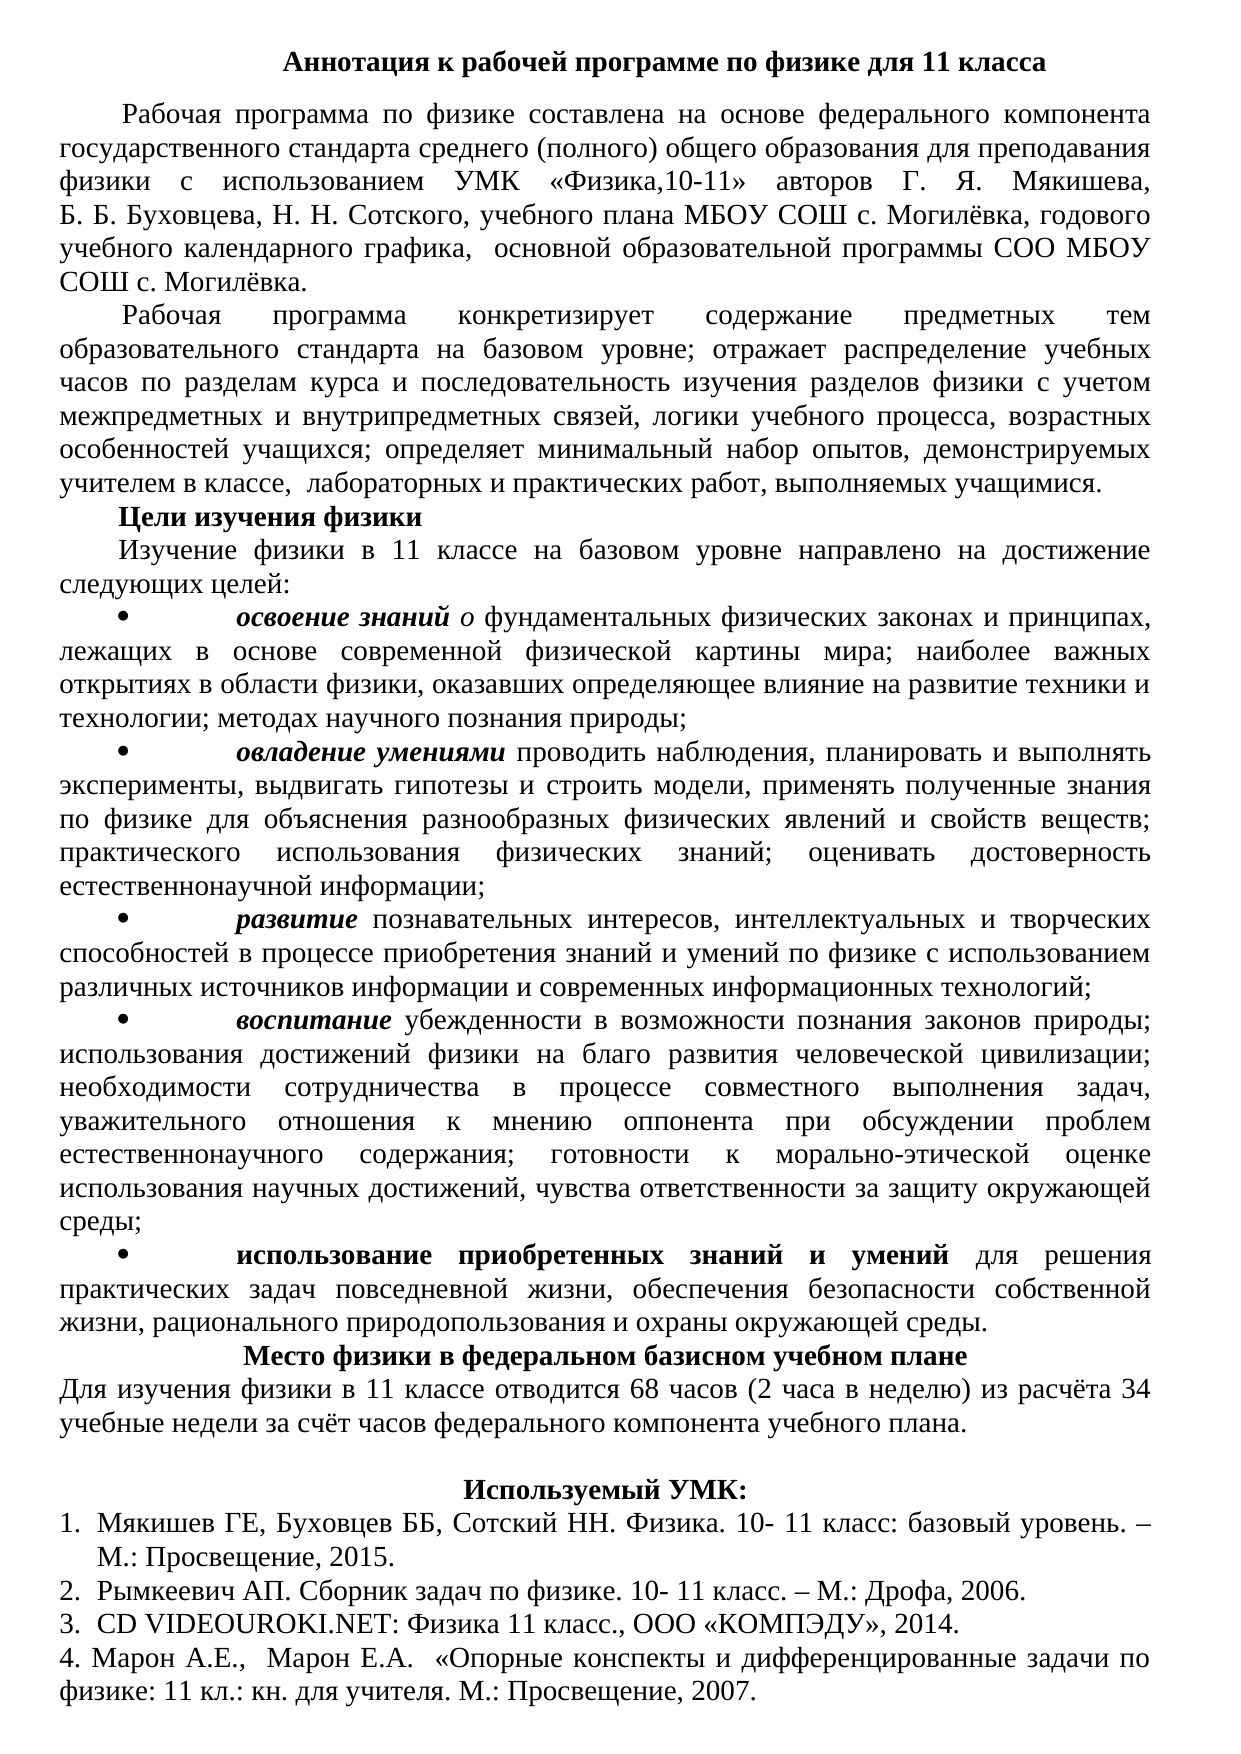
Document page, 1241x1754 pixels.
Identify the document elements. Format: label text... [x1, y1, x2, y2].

text Используемый УМК: [59, 1472, 1152, 1506]
text Место физики в федеральном базисном учебном плане [59, 1338, 1152, 1371]
text Рабочая программа конкретизирует содержание предметных тем образовательного стандарта на базовом уровне; отражает распределение учебных часов по разделам курса и последовательность изучения разделов физики с учетом межпредметных и внутрипредметных связей, логики учебного процесса, возрастных особенностей учащихся; определяет минимальный набор опытов, демонстрируемых учителем в классе, лабораторных и практических работ, выполняемых учащимися. [59, 297, 1152, 499]
list воспитание убежденности в возможности познания законов природы; использования достижений физики на благо развития человеческой цивилизации; необходимости сотрудничества в процессе совместного выполнения задач, уважительного отношения к мнению оппонента при обсуждении проблем естественнонаучного содержания; готовности к морально-этической оценке использования научных достижений, чувства ответственности за защиту окружающей среды; [59, 1002, 1152, 1237]
text Изучение физики в 11 классе на базовом уровне направлено на достижение следующих целей: [59, 532, 1152, 599]
list овладение умениями проводить наблюдения, планировать и выполнять эксперименты, выдвигать гипотезы и строить модели, применять полученные знания по физике для объяснения разнообразных физических явлений и свойств веществ; практического использования физических знаний; оценивать достоверность естественнонаучной информации; [59, 734, 1152, 901]
text Для изучения физики в 11 классе отводится 68 часов (2 часа в неделю) из расчёта 34 учебные недели за счёт часов федерального компонента учебного плана. [59, 1371, 1152, 1438]
list освоение знаний о фундаментальных физических законах и принципах, лежащих в основе современной физической картины мира; наиболее важных открытиях в области физики, оказавших определяющее влияние на развитие техники и технологии; методах научного познания природы; [59, 599, 1152, 734]
list Мякишев ГЕ, Буховцев ББ, Сотский НН. Физика. 10- 11 класс: базовый уровень. – М.: Просвещение, 2015. [59, 1506, 1152, 1573]
text Рабочая программа по физике составлена на основе федерального компонента государственного стандарта среднего (полного) общего образования для преподавания физики с использованием УМК «Физика,10-11» авторов Г. Я. Мякишева, Б. Б. Буховцева, Н. Н. Сотского, учебного плана МБОУ СОШ с. Могилёвка, годового учебного календарного графика, основной образовательной программы СОО МБОУ СОШ с. Могилёвка. [59, 96, 1152, 297]
text Аннотация к рабочей программе по физике для 11 класса [177, 44, 1152, 78]
list CD VIDEOUROKI.NET: Физика 11 класс., ООО «КОМПЭДУ», 2014. [59, 1606, 1152, 1640]
list использование приобретенных знаний и умений для решения практических задач повседневной жизни, обеспечения безопасности собственной жизни, рационального природопользования и охраны окружающей среды. [59, 1237, 1152, 1338]
text Цели изучения физики [59, 499, 1152, 532]
list развитие познавательных интересов, интеллектуальных и творческих способностей в процессе приобретения знаний и умений по физике с использованием различных источников информации и современных информационных технологий; [59, 901, 1152, 1002]
text 4. Марон А.Е., Марон Е.А. «Опорные конспекты и дифференцированные задачи по физике: 11 кл.: кн. для учителя. М.: Просвещение, 2007. [59, 1640, 1152, 1707]
list Рымкеевич АП. Сборник задач по физике. 10- 11 класс. – М.: Дрофа, 2006. [59, 1573, 1152, 1606]
